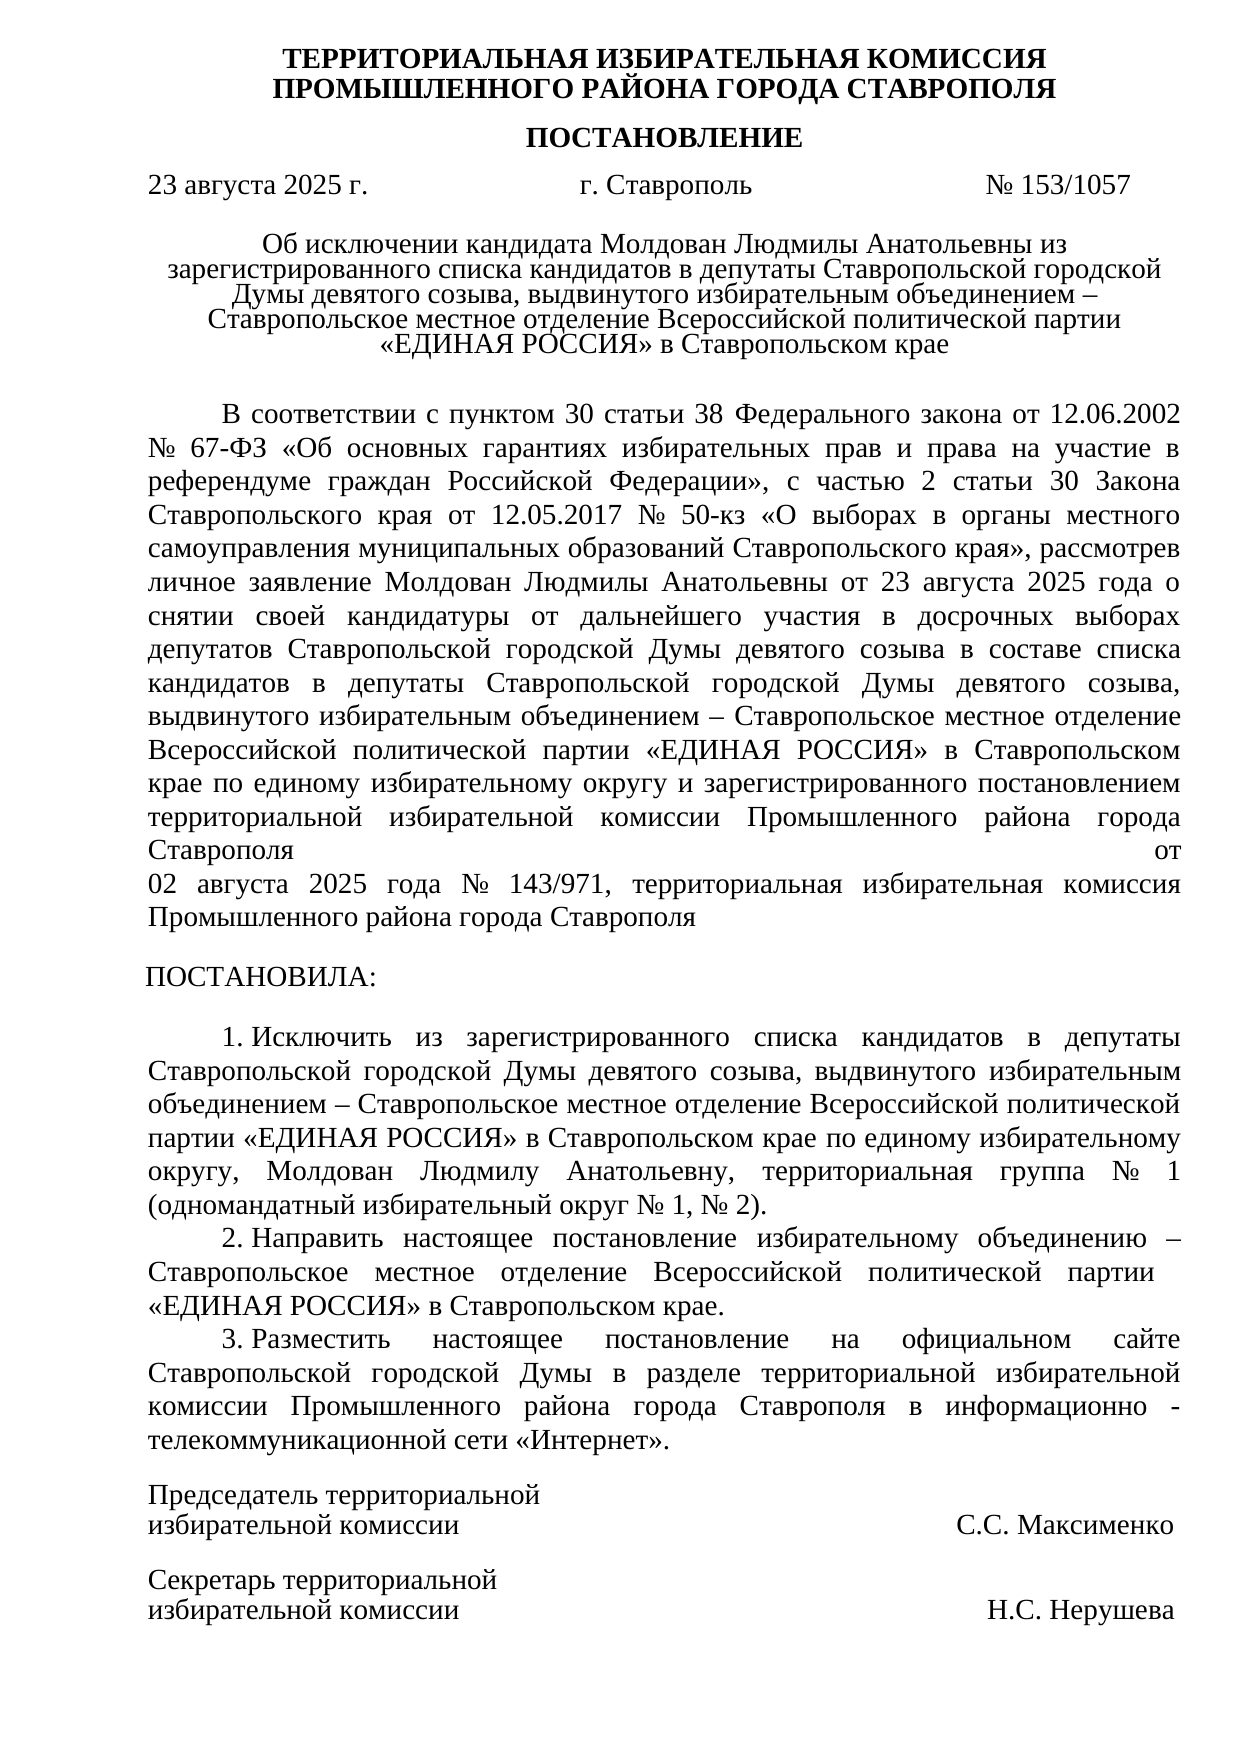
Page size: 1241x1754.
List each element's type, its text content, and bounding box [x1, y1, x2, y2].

text В соответствии с пунктом 30 статьи 38 Федерального закона от 12.06.2002 № 67-ФЗ «Об основных гарантиях избирательных прав и права на участие в референдуме граждан Российской Федерации», с частью 2 статьи 30 Закона Ставропольского края от 12.05.2017 № 50-кз «О выборах в органы местного самоуправления муниципальных образований Ставропольского края», рассмотрев личное заявление Молдован Людмилы Анатольевны от 23 августа 2025 года о снятии своей кандидатуры от дальнейшего участия в досрочных выборах депутатов Ставропольской городской Думы девятого созыва в составе списка кандидатов в депутаты Ставропольской городской Думы девятого созыва, выдвинутого избирательным объединением – Ставропольское местное отделение Всероссийской политической партии «ЕДИНАЯ РОССИЯ» в Ставропольском крае по единому избирательному округу и зарегистрированного постановлением территориальной избирательной комиссии Промышленного района города Ставрополя от 02 августа 2025 года № 143/971, территориальная избирательная комиссия Промышленного района города Ставрополя [148, 396, 1181, 933]
text Секретарь территориальной [148, 1566, 1181, 1596]
text 23 августа 2025 г. г. Ставрополь № 153/1057 [148, 170, 1181, 200]
text избирательной комиссии Н.С. Нерушева [148, 1596, 1181, 1626]
list Направить настоящее постановление избирательному объединению – Ставропольское местное отделение Всероссийской политической партии «ЕДИНАЯ РОССИЯ» в Ставропольском крае. [148, 1221, 1181, 1321]
list Разместить настоящее постановление на официальном сайте Ставропольской городской Думы в разделе территориальной избирательной комиссии Промышленного района города Ставрополя в информационно - телекоммуникационной сети «Интернет». [148, 1321, 1181, 1455]
list Исключить из зарегистрированного списка кандидатов в депутаты Ставропольской городской Думы девятого созыва, выдвинутого избирательным объединением – Ставропольское местное отделение Всероссийской политической партии «ЕДИНАЯ РОССИЯ» в Ставропольском крае по единому избирательному округу, Молдован Людмилу Анатольевну, территориальная группа № 1 (одномандатный избирательный округ № 1, № 2). [148, 1019, 1181, 1221]
text ПОСТАНОВИЛА: [145, 959, 1181, 993]
text избирательной комиссии С.С. Максименко [148, 1510, 1181, 1541]
text ТЕРРИТОРИАЛЬНАЯ ИЗБИРАТЕЛЬНАЯ КОМИССИЯ ПРОМЫШЛЕННОГО РАЙОНА ГОРОДА СТАВРОПОЛЯ [148, 44, 1181, 105]
subtitle ПОСТАНОВЛЕНИЕ [148, 123, 1181, 153]
text Об исключении кандидата Молдован Людмилы Анатольевны из зарегистрированного списка кандидатов в депутаты Ставропольской городской Думы девятого созыва, выдвинутого избирательным объединением – Ставропольское местное отделение Всероссийской политической партии «ЕДИНАЯ РОССИЯ» в Ставропольском крае [148, 234, 1181, 359]
text Председатель территориальной [148, 1480, 1181, 1510]
